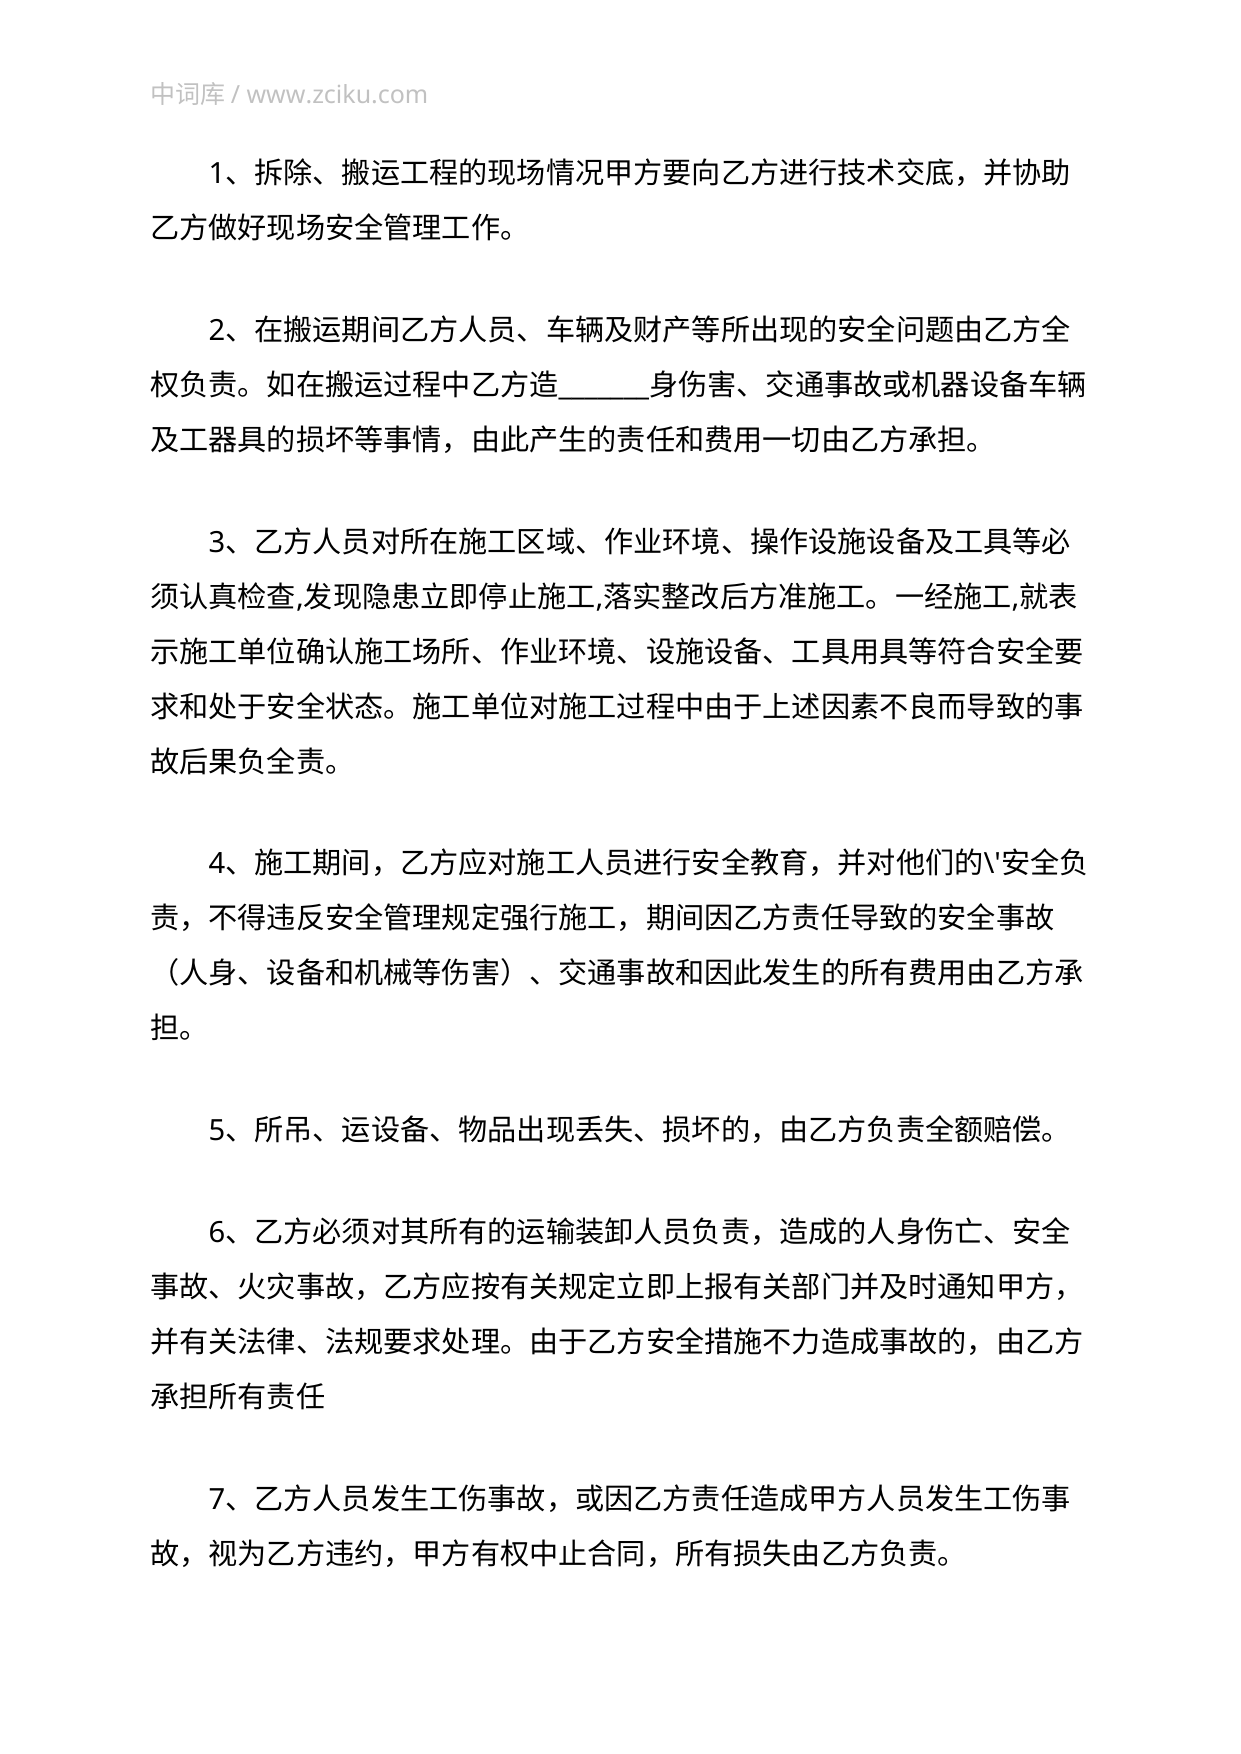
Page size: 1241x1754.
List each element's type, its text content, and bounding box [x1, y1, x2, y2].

text 6、乙方必须对其所有的运输装卸人员负责，造成的人身伤亡、安全事故、火灾事故，乙方应按有关规定立即上报有关部门并及时通知甲方，并有关法律、法规要求处理。由于乙方安全措施不力造成事故的，由乙方承担所有责任 [150, 1209, 1090, 1416]
text 1、拆除、搬运工程的现场情况甲方要向乙方进行技术交底，并协助乙方做好现场安全管理工作。 [150, 150, 1090, 247]
text 2、在搬运期间乙方人员、车辆及财产等所出现的安全问题由乙方全权负责。如在搬运过程中乙方造_______身伤害、交通事故或机器设备车辆及工器具的损坏等事情，由此产生的责任和费用一切由乙方承担。 [150, 307, 1090, 459]
text 7、乙方人员发生工伤事故，或因乙方责任造成甲方人员发生工伤事故，视为乙方违约，甲方有权中止合同，所有损失由乙方负责。 [150, 1475, 1090, 1572]
text 3、乙方人员对所在施工区域、作业环境、操作设施设备及工具等必须认真检查,发现隐患立即停止施工,落实整改后方准施工。一经施工,就表示施工单位确认施工场所、作业环境、设施设备、工具用具等符合安全要求和处于安全状态。施工单位对施工过程中由于上述因素不良而导致的事故后果负全责。 [150, 518, 1090, 781]
text 5、所吊、运设备、物品出现丢失、损坏的，由乙方负责全额赔偿。 [150, 1107, 1090, 1149]
text 4、施工期间，乙方应对施工人员进行安全教育，并对他们的\'安全负责，不得违反安全管理规定强行施工，期间因乙方责任导致的安全事故（人身、设备和机械等伤害）、交通事故和因此发生的所有费用由乙方承担。 [150, 840, 1090, 1047]
